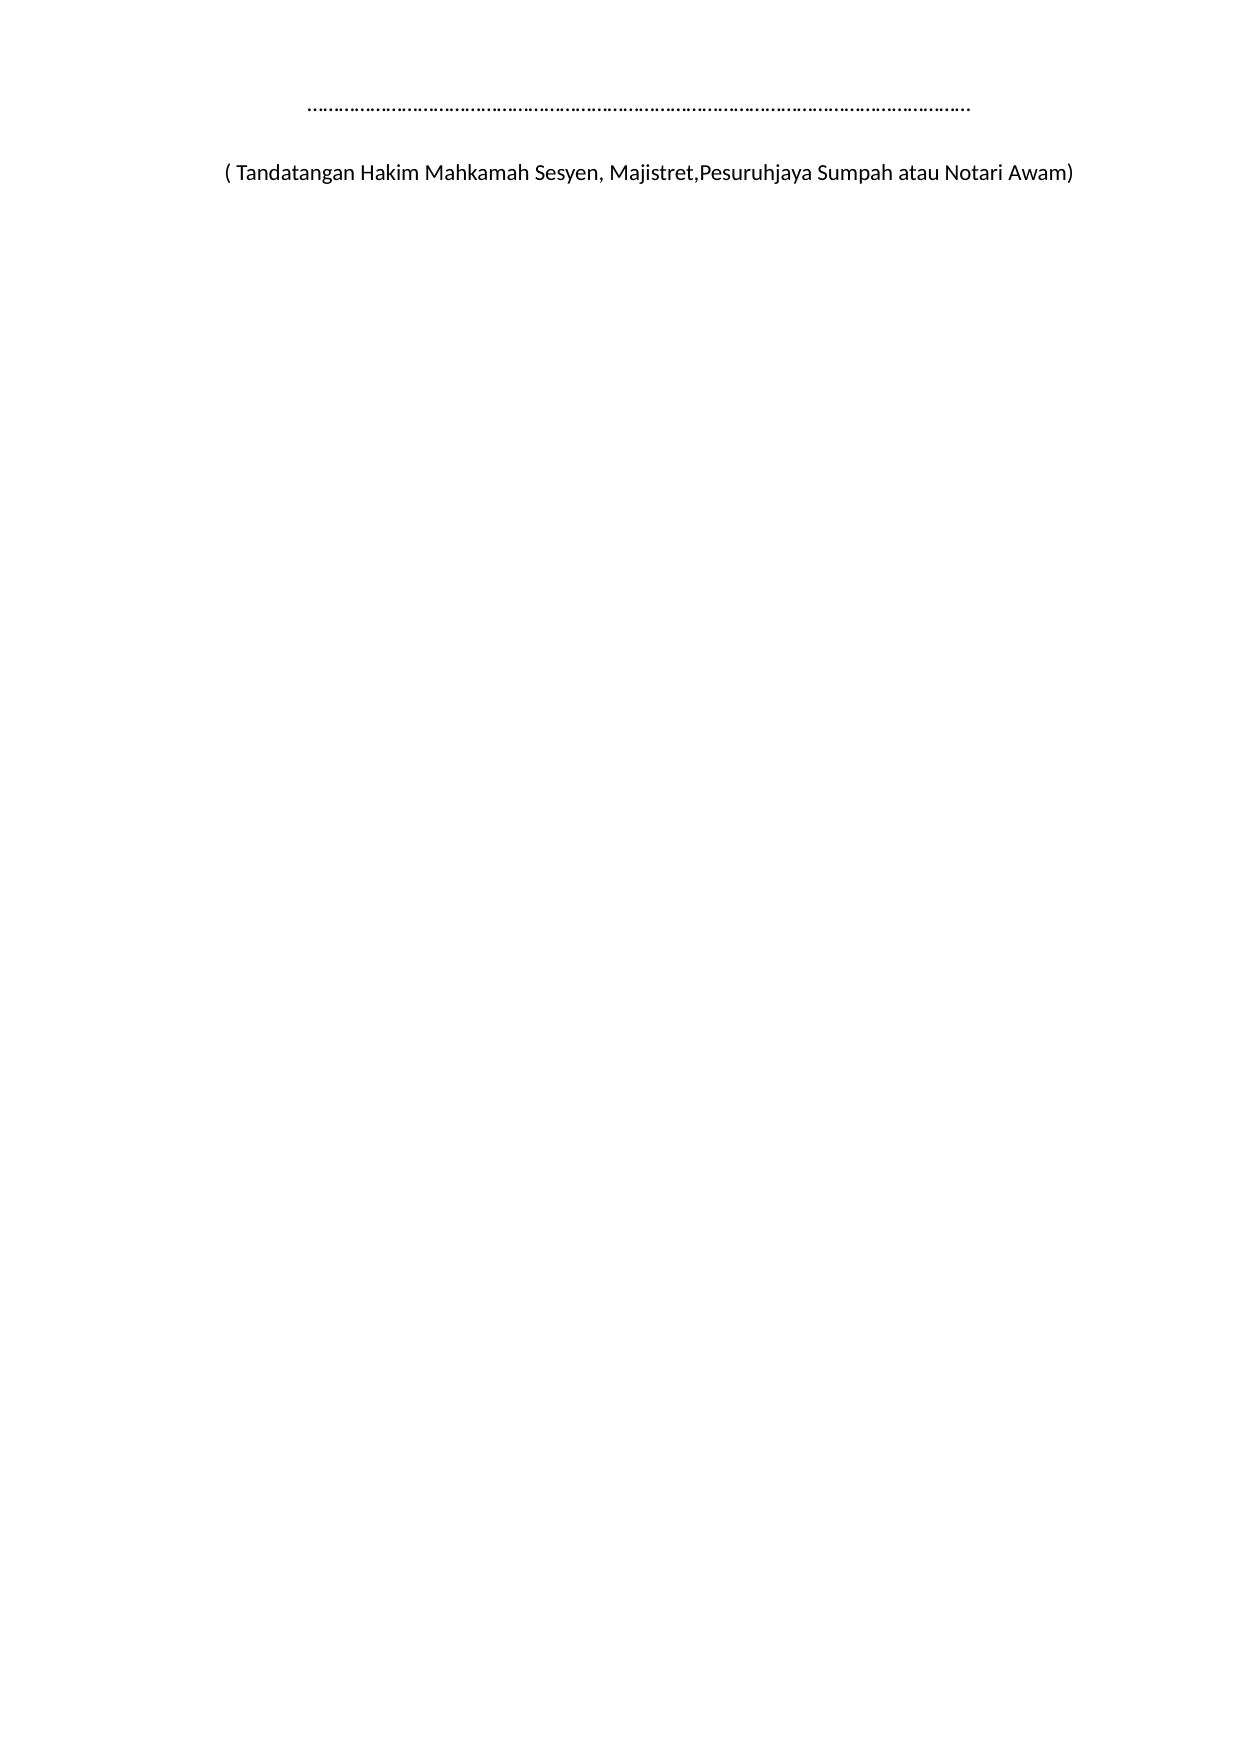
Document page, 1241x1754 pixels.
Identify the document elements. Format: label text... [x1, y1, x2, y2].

text ( Tandatangan Hakim Mahkamah Sesyen, Majistret,Pesuruhjaya Sumpah atau Notari Awam) [152, 158, 1115, 186]
text ……………………………………………………………………………………………………………… [156, 89, 1122, 117]
